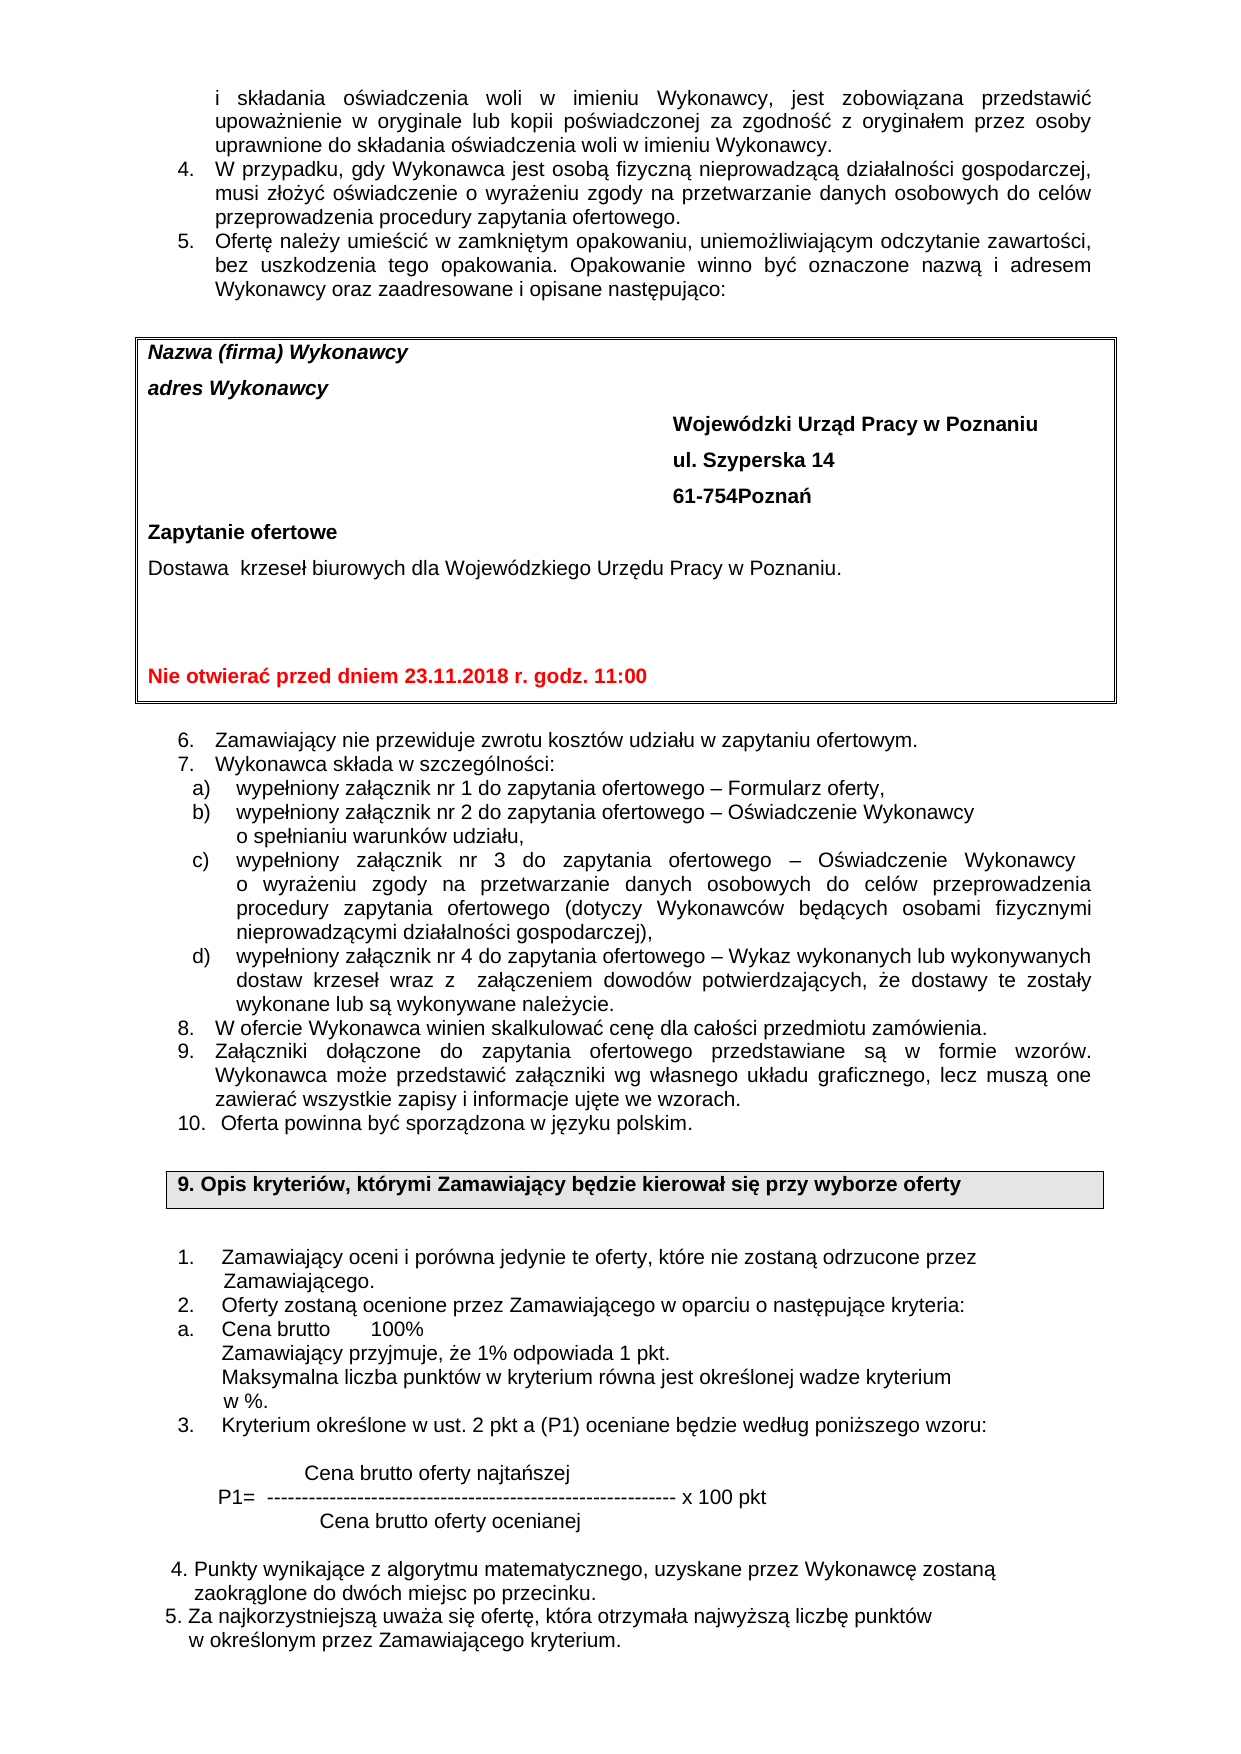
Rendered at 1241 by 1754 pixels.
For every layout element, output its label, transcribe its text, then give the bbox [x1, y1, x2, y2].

list Zamawiający nie przewiduje zwrotu kosztów udziału w zapytaniu ofertowym. [177, 728, 1093, 752]
text Zamawiający przyjmuje, że 1% odpowiada 1 pkt. [177, 1341, 1093, 1365]
text P1= ----------------------------------------------------------- x 100 pkt [177, 1484, 1093, 1508]
list wypełniony załącznik nr 2 do zapytania ofertowego – Oświadczenie Wykonawcy o spełnianiu warunków udziału, [192, 800, 1093, 848]
list W ofercie Wykonawca winien skalkulować cenę dla całości przedmiotu zamówienia. [177, 1015, 1093, 1039]
text a. Cena brutto 100% [177, 1317, 1093, 1341]
text 1. Zamawiający oceni i porówna jedynie te oferty, które nie zostaną odrzucone przez [177, 1245, 1093, 1269]
text 2. Oferty zostaną ocenione przez Zamawiającego w oparciu o następujące kryteria: [177, 1293, 1093, 1317]
text 5. Za najkorzystniejszą uważa się ofertę, która otrzymała najwyższą liczbę punktów [148, 1604, 1093, 1628]
list Załączniki dołączone do zapytania ofertowego przedstawiane są w formie wzorów. Wykonawca może przedstawić załączniki wg własnego układu graficznego, lecz muszą one zawierać wszystkie zapisy i informacje ujęte we wzorach. [177, 1039, 1093, 1111]
text w %. [177, 1389, 1093, 1413]
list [177, 85, 1093, 157]
text Zamawiającego. [177, 1269, 1093, 1293]
text Cena brutto oferty najtańszej [177, 1461, 1093, 1484]
list W przypadku, gdy Wykonawca jest osobą fizyczną nieprowadzącą działalności gospodarczej, musi złożyć oświadczenie o wyrażeniu zgody na przetwarzanie danych osobowych do celów przeprowadzenia procedury zapytania ofertowego. [177, 157, 1093, 229]
list wypełniony załącznik nr 3 do zapytania ofertowego – Oświadczenie Wykonawcy o wyrażeniu zgody na przetwarzanie danych osobowych do celów przeprowadzenia procedury zapytania ofertowego (dotyczy Wykonawców będących osobami fizycznymi nieprowadzącymi działalności gospodarczej), [192, 848, 1093, 943]
text zaokrąglone do dwóch miejsc po przecinku. [148, 1580, 1093, 1604]
table_header 9. Opis kryteriów, którymi Zamawiający będzie kierował się przy wyborze oferty [167, 1172, 1103, 1208]
text Cena brutto oferty ocenianej [177, 1508, 1093, 1532]
list wypełniony załącznik nr 4 do zapytania ofertowego – Wykaz wykonanych lub wykonywanych dostaw krzeseł wraz z załączeniem dowodów potwierdzających, że dostawy te zostały wykonane lub są wykonywane należycie. [192, 943, 1093, 1015]
list wypełniony załącznik nr 1 do zapytania ofertowego – Formularz oferty, [192, 776, 1093, 800]
table_header Nazwa (firma) Wykonawcy adres Wykonawcy Wojewódzki Urząd Pracy w Poznaniu ul. Szyperska 14 Poznań Zapytanie ofertowe Dostawa krzeseł biurowych dla Wojewódzkiego Urzędu Pracy w Poznaniu. Nie otwierać przed dniem 23.11.2018 r. godz. 11:00 [138, 340, 1114, 701]
text 4. Punkty wynikające z algorytmu matematycznego, uzyskane przez Wykonawcę zostaną [148, 1556, 1093, 1580]
list Wykonawca składa w szczególności: [177, 752, 1093, 776]
text 3. Kryterium określone w ust. 2 pkt a (P1) oceniane będzie według poniższego wzoru: [177, 1413, 1093, 1437]
list Oferta powinna być sporządzona w języku polskim. [177, 1111, 1093, 1135]
text w określonym przez Zamawiającego kryterium. [177, 1628, 1093, 1652]
list Ofertę należy umieścić w zamkniętym opakowaniu, uniemożliwiającym odczytanie zawartości, bez uszkodzenia tego opakowania. Opakowanie winno być oznaczone nazwą i adresem Wykonawcy oraz zaadresowane i opisane następująco: [177, 229, 1093, 301]
text Maksymalna liczba punktów w kryterium równa jest określonej wadze kryterium [177, 1365, 1093, 1389]
